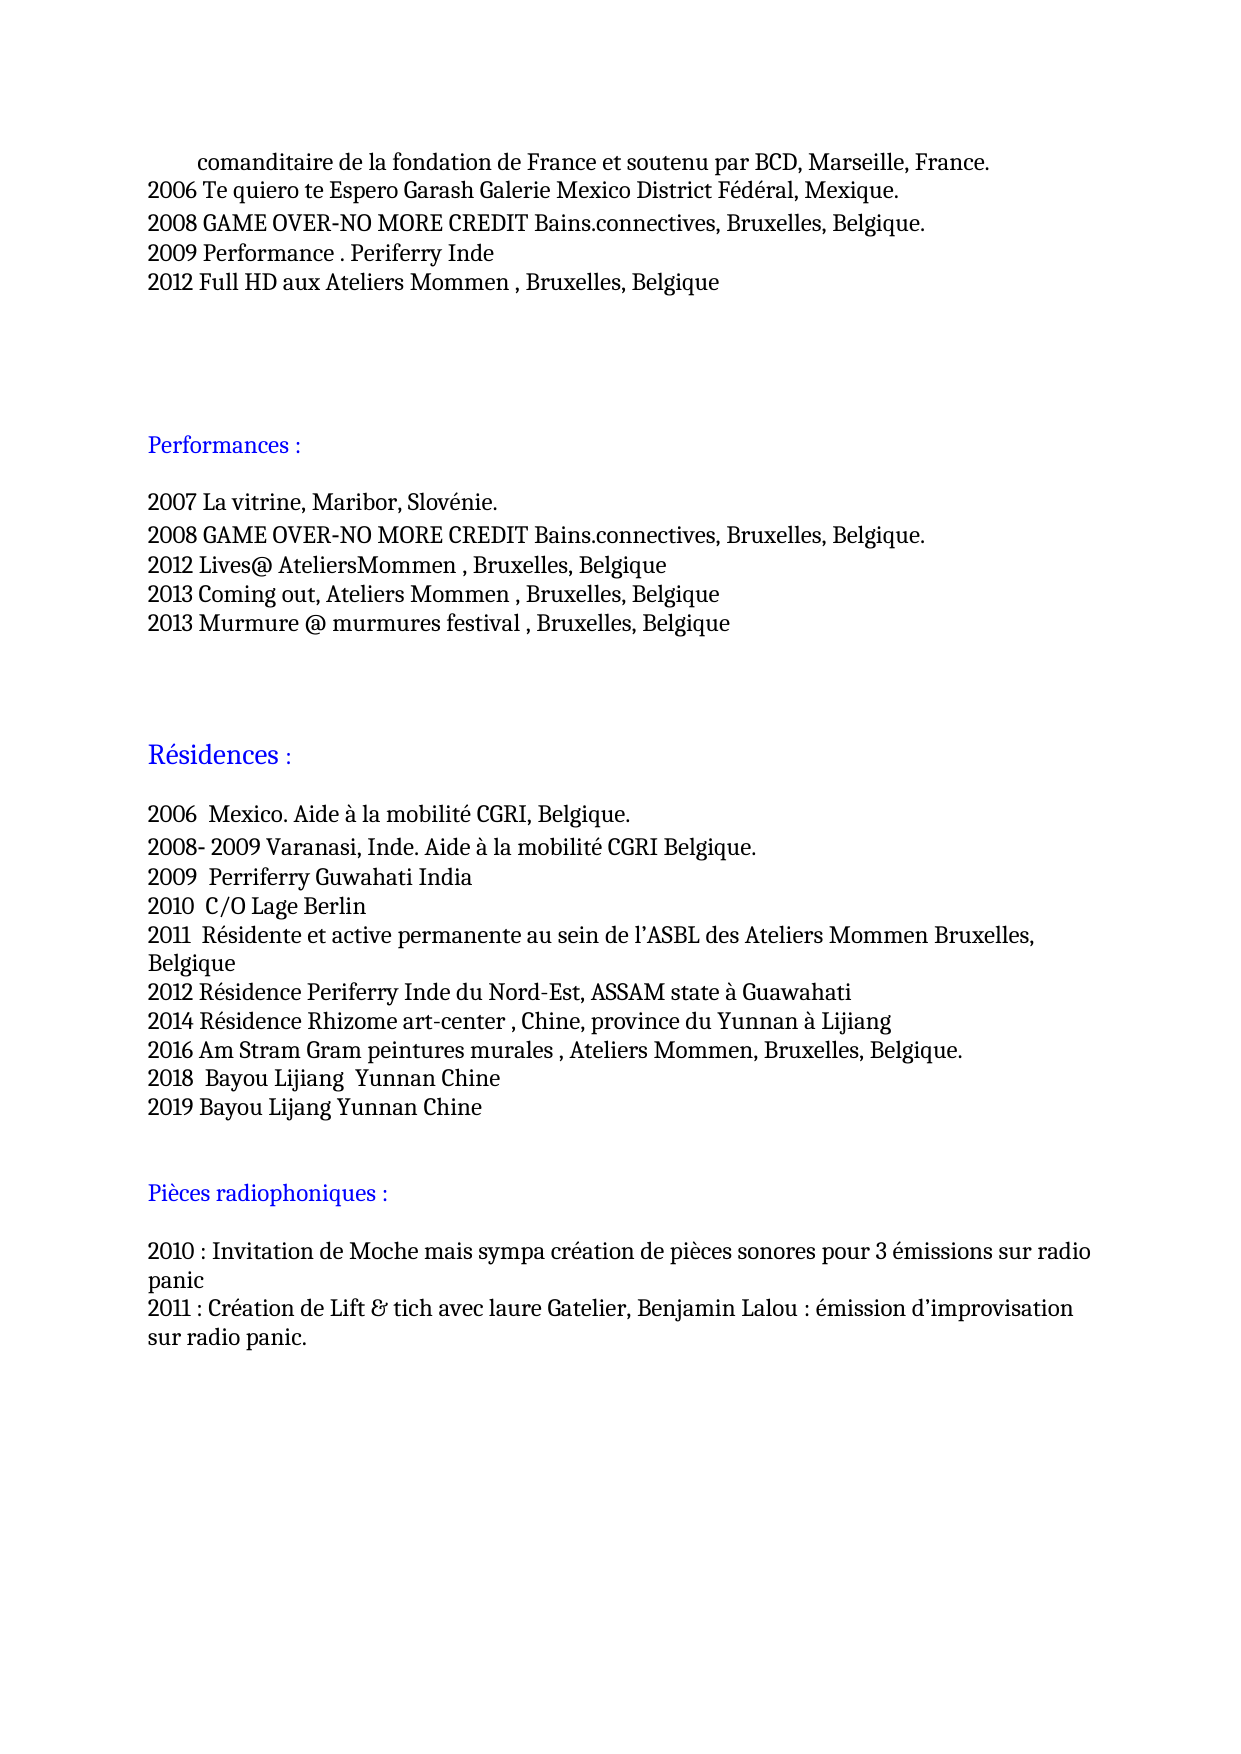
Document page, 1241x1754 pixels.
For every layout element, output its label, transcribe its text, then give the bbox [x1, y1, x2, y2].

text 2006 Te quiero te Espero Garash Galerie Mexico District Fédéral, Mexique. [148, 176, 1093, 205]
text 2011 Résidente et active permanente au sein de l’ASBL des Ateliers Mommen Bruxelles, Belgique [148, 921, 1093, 978]
text 2006 Mexico. Aide à la mobilité CGRI, Belgique. [148, 800, 1093, 829]
text 2012 Lives@ AteliersMommen , Bruxelles, Belgique [148, 551, 1093, 580]
text 2013 Murmure @ murmures festival , Bruxelles, Belgique [148, 609, 1093, 637]
text 2013 Coming out, Ateliers Mommen , Bruxelles, Belgique [148, 580, 1093, 609]
text 2016 Am Stram Gram peintures murales , Ateliers Mommen, Bruxelles, Belgique. [148, 1036, 1093, 1064]
text 2014 Résidence Rhizome art-center , Chine, province du Yunnan à Lijiang [148, 1007, 1093, 1036]
text 2009 Perriferry Guwahati India [148, 863, 1093, 892]
text 2010 : Invitation de Moche mais sympa création de pièces sonores pour 3 émissions sur radio panic [148, 1237, 1093, 1294]
text 2010 C/O Lage Berlin [148, 892, 1093, 921]
text comanditaire de la fondation de France et soutenu par BCD, Marseille, France. [148, 148, 1093, 176]
text 2007 La vitrine, Maribor, Slovénie. [148, 488, 1093, 517]
text 2009 Performance . Periferry Inde [148, 239, 1093, 268]
text 2012 Full HD aux Ateliers Mommen , Bruxelles, Belgique [148, 268, 1093, 297]
text 2008 GAME OVER‐NO MORE CREDIT Bains.connectives, Bruxelles, Belgique. [148, 517, 1093, 551]
text Pièces radiophoniques : [148, 1179, 1093, 1208]
text 2012 Résidence Periferry Inde du Nord-Est, ASSAM state à Guawahati [148, 978, 1093, 1007]
text 2018 Bayou Lijiang Yunnan Chine [148, 1064, 1093, 1093]
text Résidences : [148, 738, 1093, 772]
text 2008‐ 2009 Varanasi, Inde. Aide à la mobilité CGRI Belgique. [148, 829, 1093, 863]
text 2008 GAME OVER‐NO MORE CREDIT Bains.connectives, Bruxelles, Belgique. [148, 205, 1093, 239]
text Performances : [148, 431, 1093, 459]
text 2019 Bayou Lijang Yunnan Chine [148, 1093, 1093, 1122]
text 2011 : Création de Lift & tich avec laure Gatelier, Benjamin Lalou : émission d’improvisation sur radio panic. [148, 1294, 1093, 1352]
